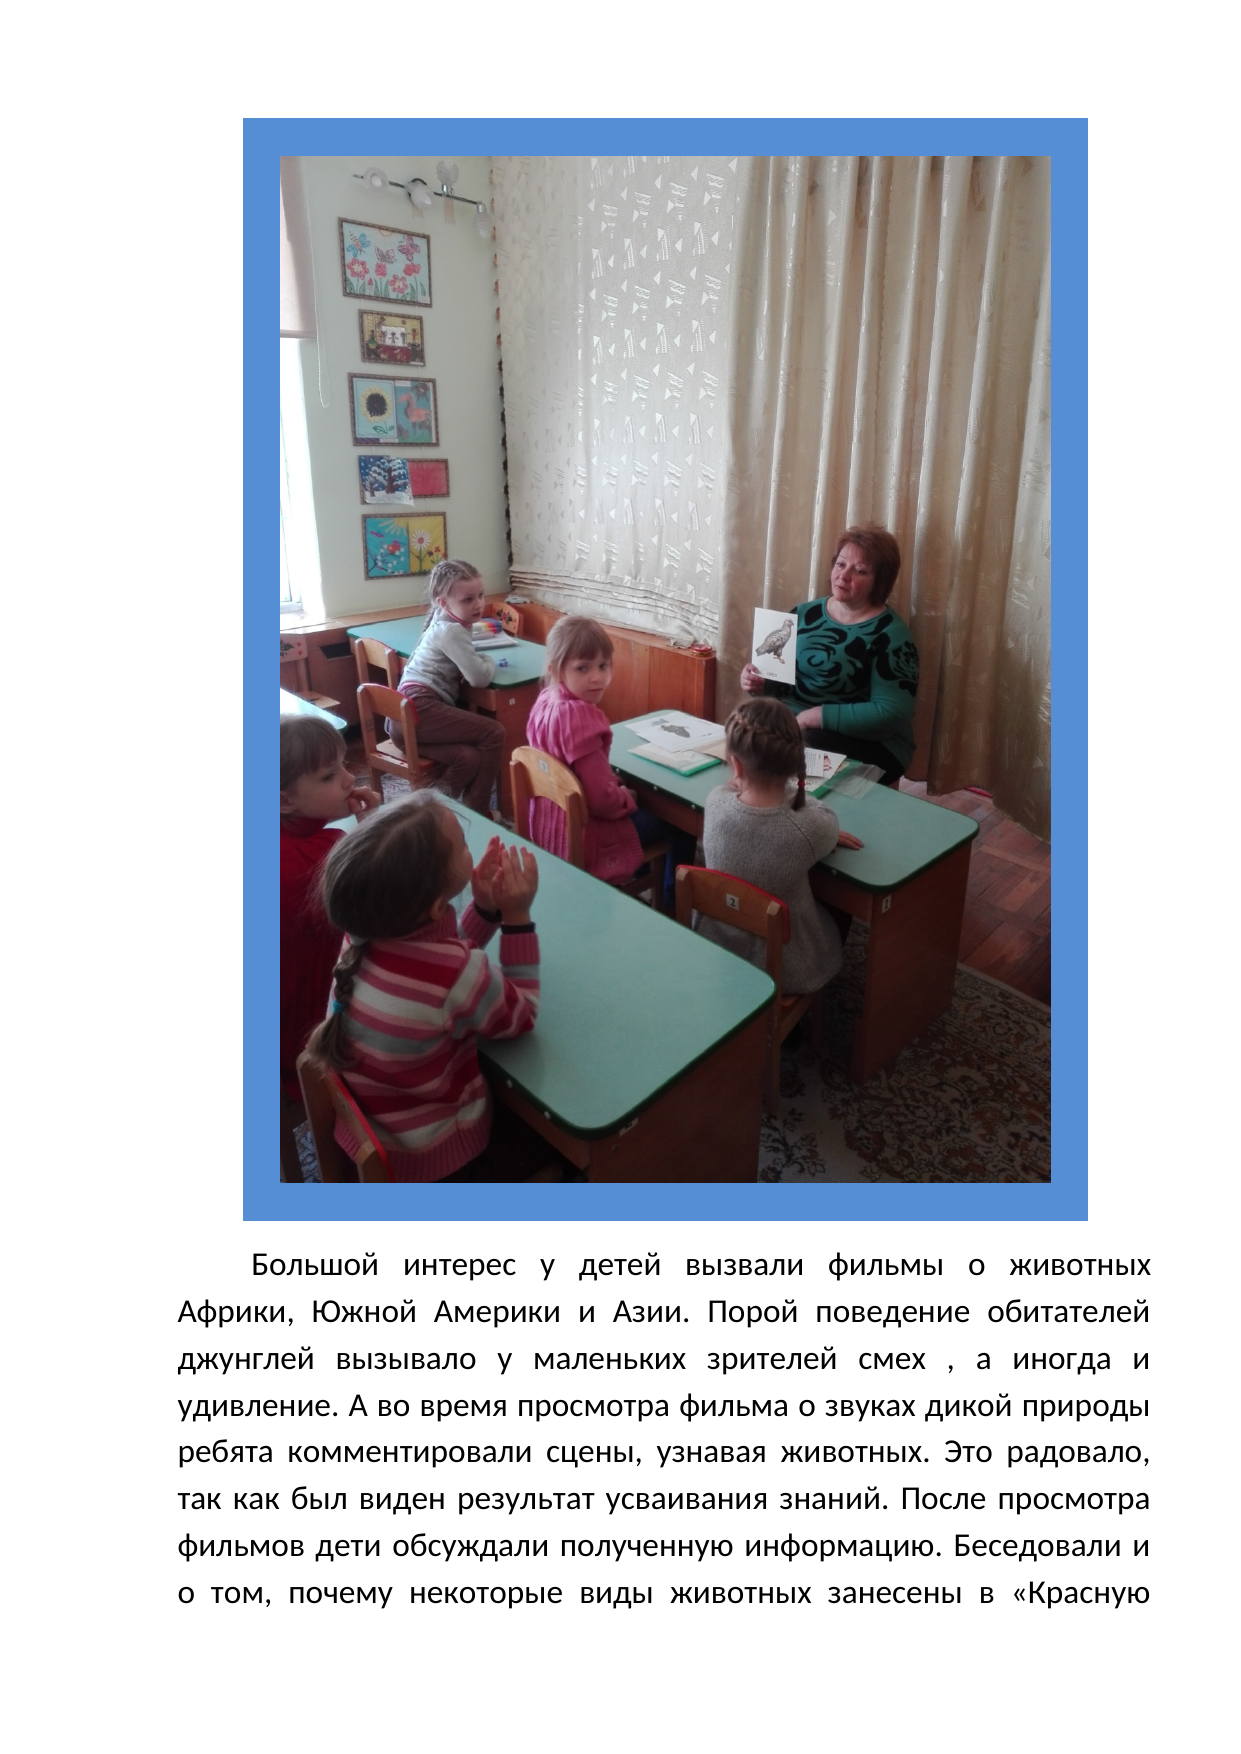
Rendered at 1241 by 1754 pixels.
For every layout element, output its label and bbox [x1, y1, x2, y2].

text [177, 1243, 1152, 1611]
picture [280, 156, 1051, 1183]
